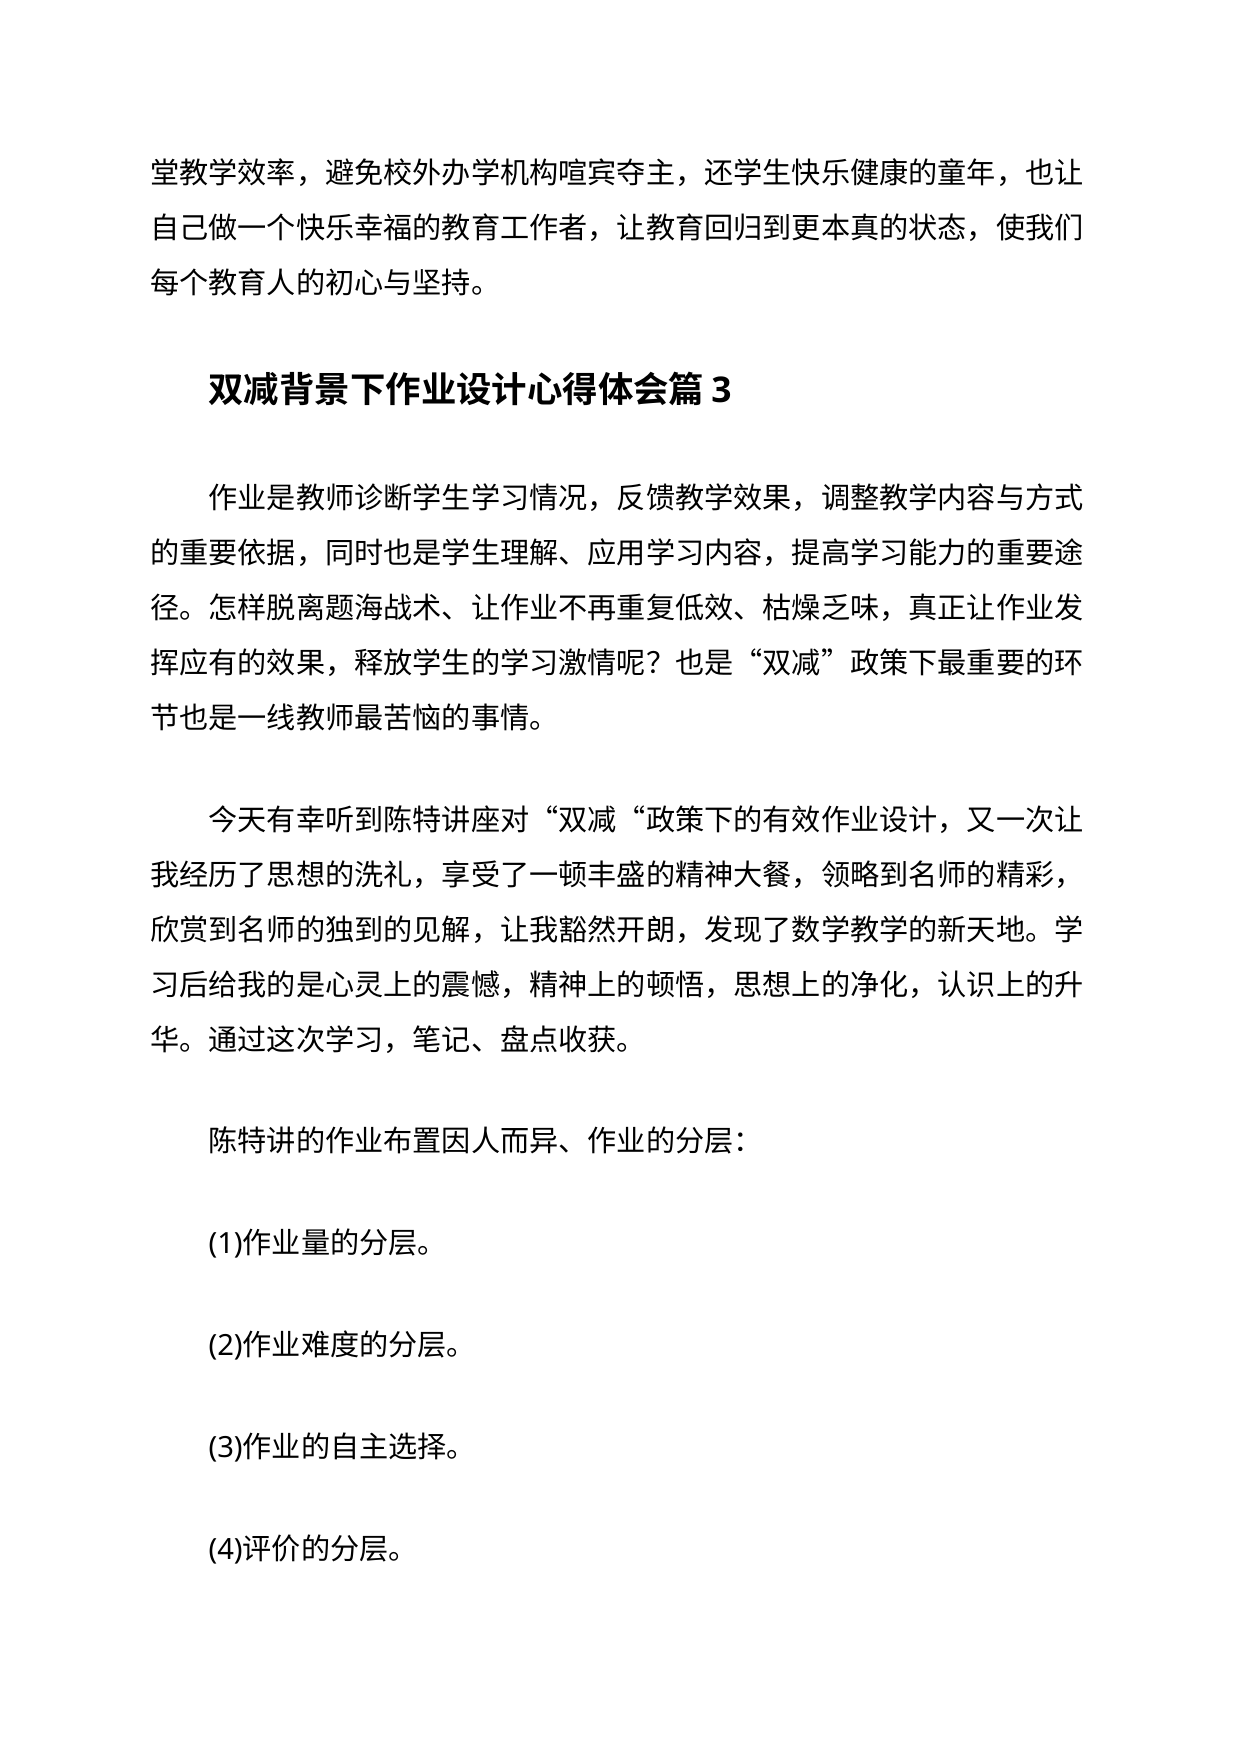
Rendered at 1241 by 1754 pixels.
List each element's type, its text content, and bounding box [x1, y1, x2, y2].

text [150, 150, 1090, 302]
text 今天有幸听到陈特讲座对“双减“政策下的有效作业设计，又一次让我经历了思想的洗礼，享受了一顿丰盛的精神大餐，领略到名师的精彩，欣赏到名师的独到的见解，让我豁然开朗，发现了数学教学的新天地。学习后给我的是心灵上的震憾，精神上的顿悟，思想上的净化，认识上的升华。通过这次学习，笔记、盘点收获。 [150, 796, 1090, 1058]
text 陈特讲的作业布置因人而异、作业的分层： [150, 1118, 1090, 1160]
text 双减背景下作业设计心得体会篇3 [150, 362, 1090, 413]
text (4)评价的分层。 [150, 1526, 1090, 1568]
text (1)作业量的分层。 [150, 1219, 1090, 1262]
text (3)作业的自主选择。 [150, 1423, 1090, 1466]
text 作业是教师诊断学生学习情况，反馈教学效果，调整教学内容与方式的重要依据，同时也是学生理解、应用学习内容，提高学习能力的重要途径。怎样脱离题海战术、让作业不再重复低效、枯燥乏味，真正让作业发挥应有的效果，释放学生的学习激情呢？也是“双减”政策下最重要的环节也是一线教师最苦恼的事情。 [150, 475, 1090, 737]
text (2)作业难度的分层。 [150, 1322, 1090, 1364]
